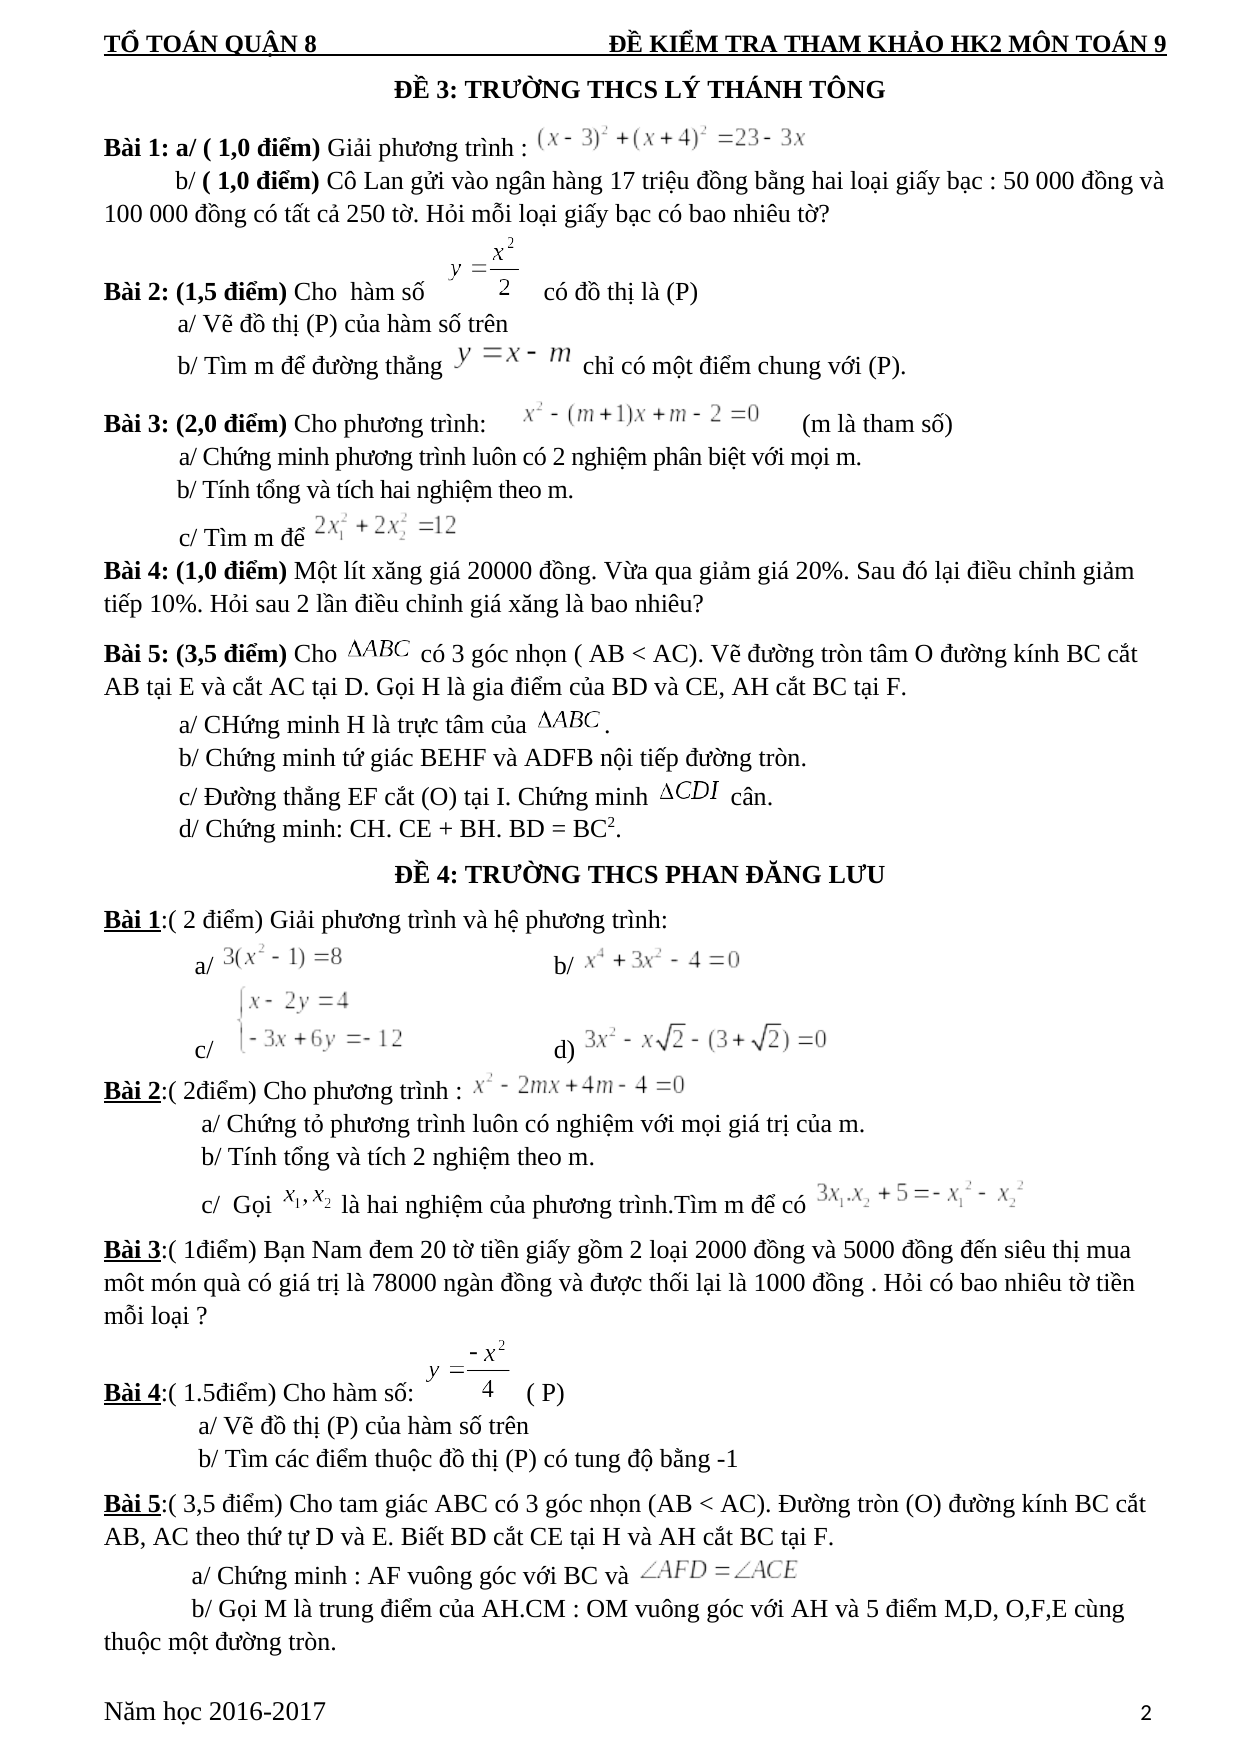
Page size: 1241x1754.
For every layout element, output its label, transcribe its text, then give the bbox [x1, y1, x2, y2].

text ĐỀ 3: TRƯỜNG THCS LÝ THÁNH TÔNG [103, 74, 1176, 104]
text Bài 3:( 1điểm) Bạn Nam đem 20 tờ tiền giấy gồm 2 loại 2000 đồng và 5000 đồng đến siêu thị mua môt món quà có giá trị là 78000 ngàn đồng và được thối lại là 1000 đồng . Hỏi có bao nhiêu tờ tiền mỗi loại ? [103, 1234, 1176, 1330]
text d/ Chứng minh: CH. CE + BH. BD = BC2. [103, 813, 1176, 843]
text c/ Đường thẳng EF cắt (O) tại I. Chứng minh cân. [103, 775, 1176, 811]
text b/ Gọi M là trung điểm của AH.CM : OM vuông góc với AH và 5 điểm M,D, O,F,E cùng thuộc một đường tròn. [103, 1593, 1176, 1656]
text c/ Gọi là hai nghiệm của phương trình.Tìm m để có [103, 1174, 1176, 1219]
text Bài 3: (2,0 điểm) Cho phương trình: (m là tham số) [103, 395, 1176, 438]
text a/ Chứng tỏ phương trình luôn có nghiệm với mọi giá trị của m. [103, 1108, 1176, 1138]
text Bài 4: (1,0 điểm) Một lít xăng giá 20000 đồng. Vừa qua giảm giá 20%. Sau đó lại điều chỉnh giảm tiếp 10%. Hỏi sau 2 lần điều chỉnh giá xăng là bao nhiêu? [103, 555, 1176, 618]
text c/ d) [103, 983, 1176, 1064]
text a/ b/ [103, 937, 1176, 980]
text c/ Tìm m để [103, 507, 1176, 552]
text Bài 1:( 2 điểm) Giải phương trình và hệ phương trình: [103, 904, 1176, 934]
text a/ Chứng minh phương trình luôn có 2 nghiệm phân biệt với mọi m. [103, 441, 1176, 471]
text Bài 4:( 1.5điểm) Cho hàm số: ( P) [103, 1333, 1176, 1407]
text b/ ( 1,0 điểm) Cô Lan gửi vào ngân hàng 17 triệu đồng bằng hai loại giấy bạc : 50 000 đồng và 100 000 đồng có tất cả 250 tờ. Hỏi mỗi loại giấy bạc có bao nhiêu tờ? [103, 165, 1176, 228]
text Bài 2: (1,5 điểm) Cho hàm số có đồ thị là (P) [103, 231, 1176, 306]
text b/ Tìm m để đường thẳng chỉ có một điểm chung với (P). [103, 341, 1176, 380]
text Bài 5: (3,5 điểm) Cho có 3 góc nhọn ( AB < AC). Vẽ đường tròn tâm O đường kính BC cắt AB tại E và cắt AC tại D. Gọi H là gia điểm của BD và CE, AH cắt BC tại F. [103, 633, 1176, 701]
text ĐỀ 4: TRƯỜNG THCS PHAN ĐĂNG LƯU [103, 859, 1176, 889]
text b/ Tìm các điểm thuộc đồ thị (P) có tung độ bằng -1 [103, 1443, 1176, 1473]
text b/ Tính tổng và tích 2 nghiệm theo m. [103, 1141, 1176, 1171]
text b/ Tính tổng và tích hai nghiệm theo m. [103, 474, 1176, 504]
text a/ Vẽ đồ thị (P) của hàm số trên [103, 308, 1176, 338]
text a/ Vẽ đồ thị (P) của hàm số trên [103, 1410, 1176, 1440]
text b/ Chứng minh tứ giác BEHF và ADFB nội tiếp đường tròn. [103, 742, 1176, 772]
text a/ CHứng minh H là trực tâm của . [103, 704, 1176, 739]
text Bài 1: a/ ( 1,0 điểm) Giải phương trình : [103, 119, 1176, 162]
text a/ Chứng minh : AF vuông góc với BC và [103, 1554, 1176, 1590]
text Bài 5:( 3,5 điểm) Cho tam giác ABC có 3 góc nhọn (AB < AC). Đường tròn (O) đường kính BC cắt AB, AC theo thứ tự D và E. Biết BD cắt CE tại H và AH cắt BC tại F. [103, 1488, 1176, 1551]
text Bài 2:( 2điểm) Cho phương trình : [103, 1067, 1176, 1105]
